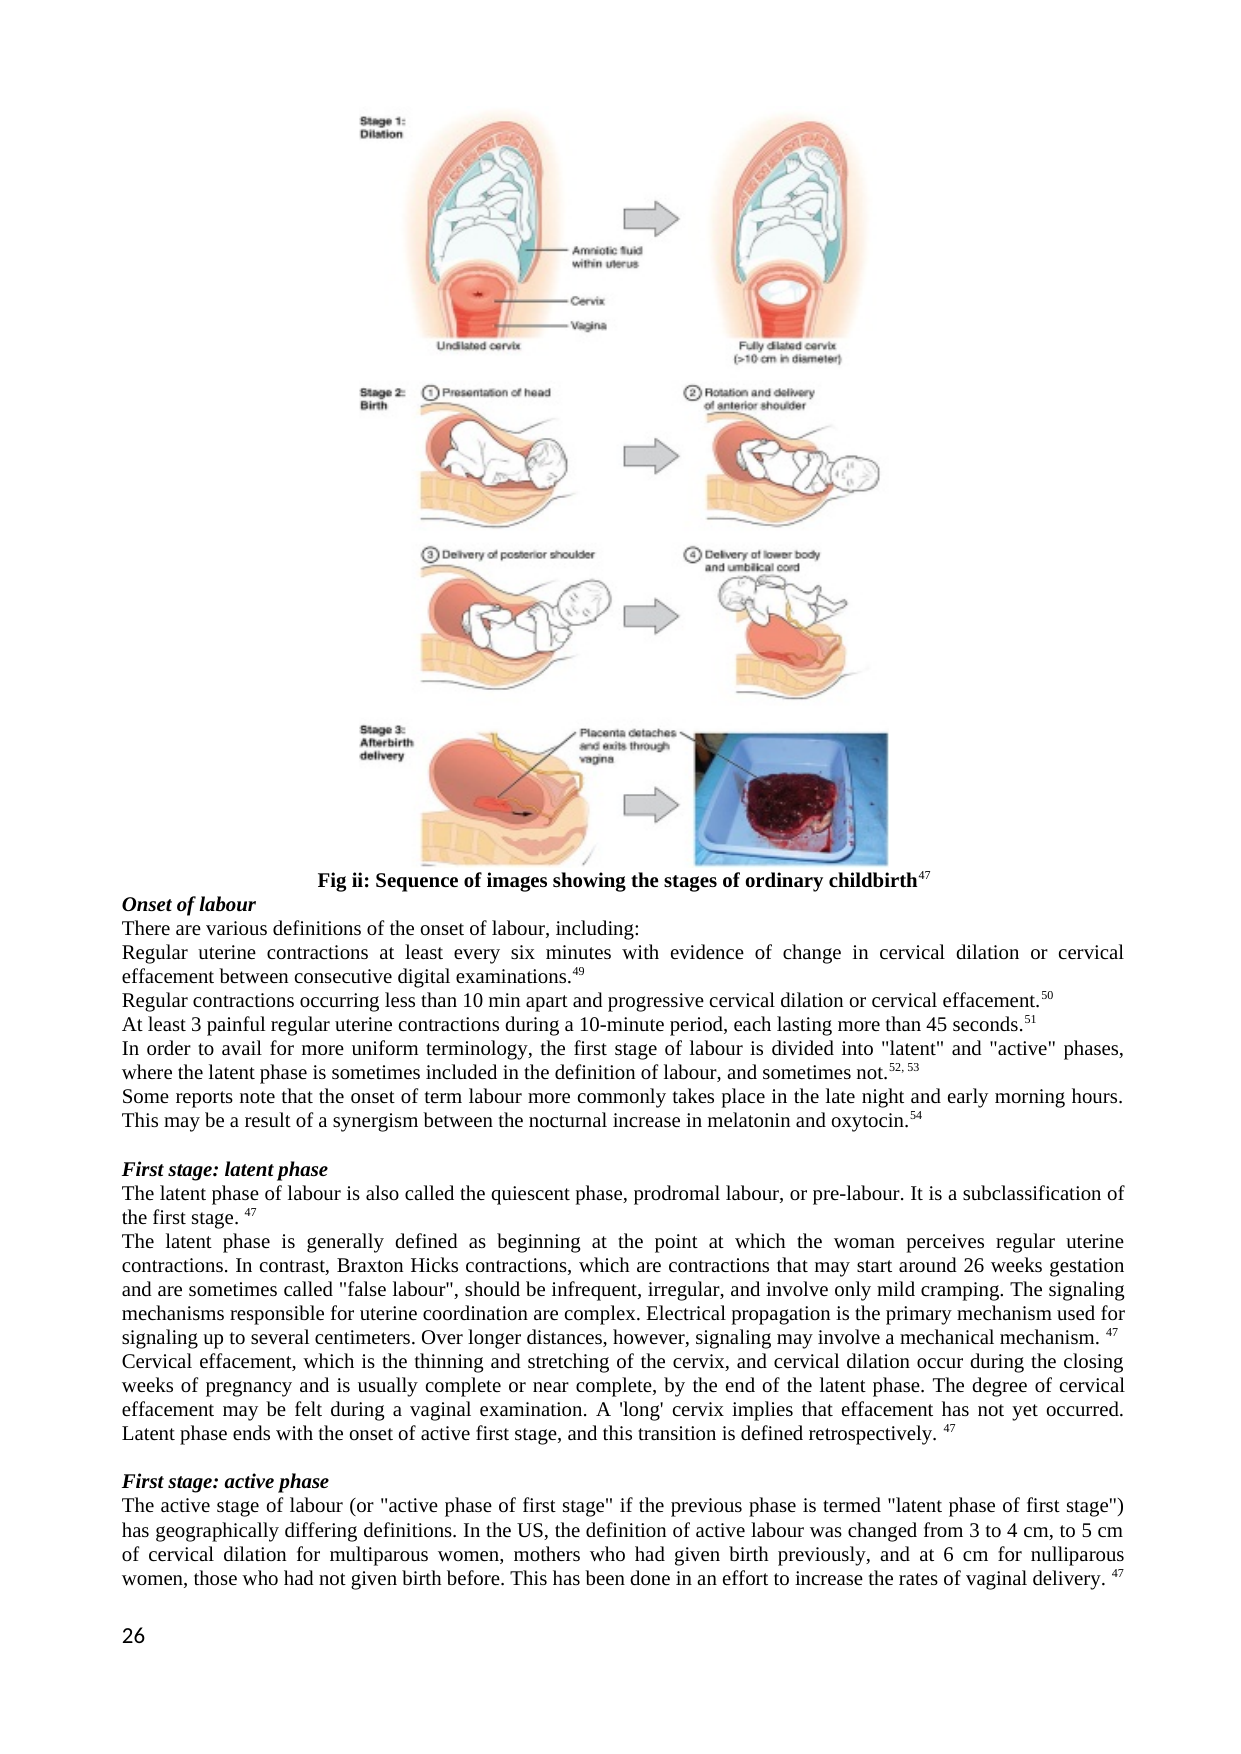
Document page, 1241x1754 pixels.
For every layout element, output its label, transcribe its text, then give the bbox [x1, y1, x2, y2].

text There are various definitions of the onset of labour, including: [122, 916, 1126, 940]
picture [358, 106, 889, 868]
text In order to avail for more uniform terminology, the first stage of labour is divided into "latent" and "active" phases, where the latent phase is sometimes included in the definition of labour, and sometimes not.52, 53 [122, 1036, 1126, 1084]
text Regular contractions occurring less than 10 min apart and progressive cervical dilation or cervical effacement.50 [122, 988, 1126, 1012]
text Fig ii: Sequence of images showing the stages of ordinary childbirth47 [122, 868, 1126, 892]
text The latent phase is generally defined as beginning at the point at which the woman perceives regular uterine contractions. In contrast, Braxton Hicks contractions, which are contractions that may start around 26 weeks gestation and are sometimes called "false labour", should be infrequent, irregular, and involve only mild cramping. The signaling mechanisms responsible for uterine coordination are complex. Electrical propagation is the primary mechanism used for signaling up to several centimeters. Over longer distances, however, signaling may involve a mechanical mechanism. 47 [122, 1229, 1126, 1349]
text Some reports note that the onset of term labour more commonly takes place in the late night and early morning hours. This may be a result of a synergism between the nocturnal increase in melatonin and oxytocin.54 [122, 1084, 1126, 1132]
text First stage: latent phase [122, 1157, 1126, 1181]
text Regular uterine contractions at least every six minutes with evidence of change in cervical dilation or cervical effacement between consecutive digital examinations.49 [122, 940, 1126, 988]
text Cervical effacement, which is the thinning and stretching of the cervix, and cervical dilation occur during the closing weeks of pregnancy and is usually complete or near complete, by the end of the latent phase. The degree of cervical effacement may be felt during a vaginal examination. A 'long' cervix implies that effacement has not yet occurred. Latent phase ends with the onset of active first stage, and this transition is defined retrospectively. 47 [122, 1349, 1126, 1445]
text The latent phase of labour is also called the quiescent phase, prodromal labour, or pre-labour. It is a subclassification of the first stage. 47 [122, 1181, 1126, 1229]
text The active stage of labour (or "active phase of first stage" if the previous phase is termed "latent phase of first stage") has geographically differing definitions. In the US, the definition of active labour was changed from 3 to 4 cm, to 5 cm of cervical dilation for multiparous women, mothers who had given birth previously, and at 6 cm for nulliparous women, those who had not given birth before. This has been done in an effort to increase the rates of vaginal delivery. 47 [122, 1493, 1126, 1590]
text Onset of labour [122, 892, 1126, 916]
text At least 3 painful regular uterine contractions during a 10-minute period, each lasting more than 45 seconds.51 [122, 1012, 1126, 1036]
text First stage: active phase [122, 1469, 1126, 1493]
